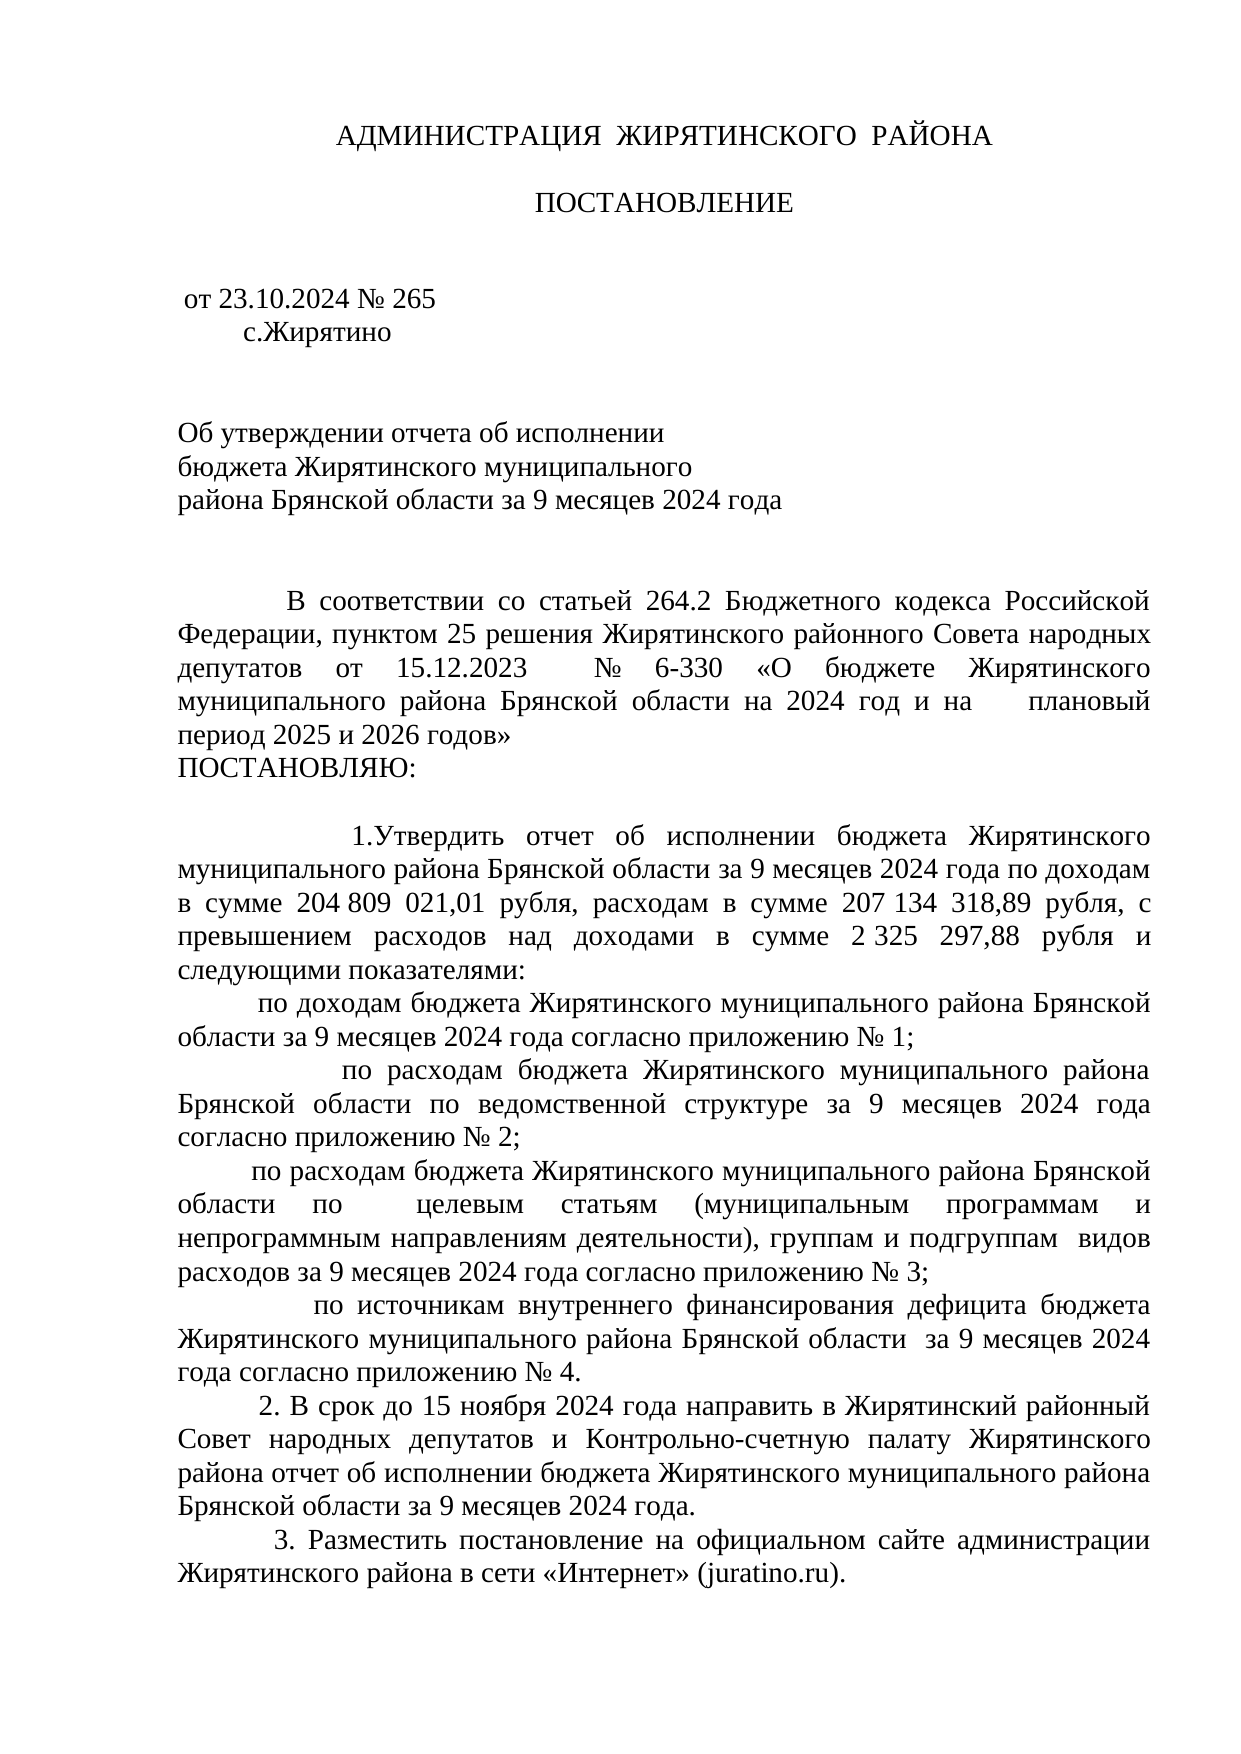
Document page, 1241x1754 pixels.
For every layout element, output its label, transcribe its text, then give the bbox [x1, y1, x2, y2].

text Об утверждении отчета об исполнении [177, 415, 1152, 449]
text В соответствии со статьей 264.2 Бюджетного кодекса Российской Федерации, пунктом 25 решения Жирятинского районного Совета народных депутатов от 15.12.2023 № 6-330 «О бюджете Жирятинского муниципального района Брянской области на 2024 год и на плановый период 2025 и 2026 годов» [177, 583, 1152, 751]
text от 23.10.2024 № 265 [118, 281, 1152, 314]
text по источникам внутреннего финансирования дефицита бюджета Жирятинского муниципального района Брянской области за 9 месяцев 2024 года согласно приложению № 4. [177, 1287, 1152, 1388]
text 3. Разместить постановление на официальном сайте администрации Жирятинского района в сети «Интернет» (juratino.ru). [177, 1522, 1152, 1589]
text по расходам бюджета Жирятинского муниципального района Брянской области по ведомственной структуре за 9 месяцев 2024 года согласно приложению № 2; [177, 1052, 1152, 1153]
text по доходам бюджета Жирятинского муниципального района Брянской области за 9 месяцев 2024 года согласно приложению № 1; [177, 985, 1152, 1052]
text бюджета Жирятинского муниципального [177, 449, 1152, 482]
subtitle АДМИНИСТРАЦИЯ ЖИРЯТИНСКОГО РАЙОНА [177, 118, 1152, 152]
text района Брянской области за 9 месяцев 2024 года [177, 482, 1152, 516]
text с.Жирятино [177, 314, 1152, 348]
text ПОСТАНОВЛЯЮ: [177, 751, 1152, 784]
text 1.Утвердить отчет об исполнении бюджета Жирятинского муниципального района Брянской области за 9 месяцев 2024 года по доходам в сумме 204 809 021,01 рубля, расходам в сумме 207 134 318,89 рубля, с превышением расходов над доходами в сумме 2 325 297,88 рубля и следующими показателями: [177, 818, 1152, 985]
text по расходам бюджета Жирятинского муниципального района Брянской области по целевым статьям (муниципальным программам и непрограммным направлениям деятельности), группам и подгруппам видов расходов за 9 месяцев 2024 года согласно приложению № 3; [177, 1153, 1152, 1287]
subtitle ПОСТАНОВЛЕНИЕ [177, 185, 1152, 219]
text 2. В срок до 15 ноября 2024 года направить в Жирятинский районный Совет народных депутатов и Контрольно-счетную палату Жирятинского района отчет об исполнении бюджета Жирятинского муниципального района Брянской области за 9 месяцев 2024 года. [177, 1388, 1152, 1522]
